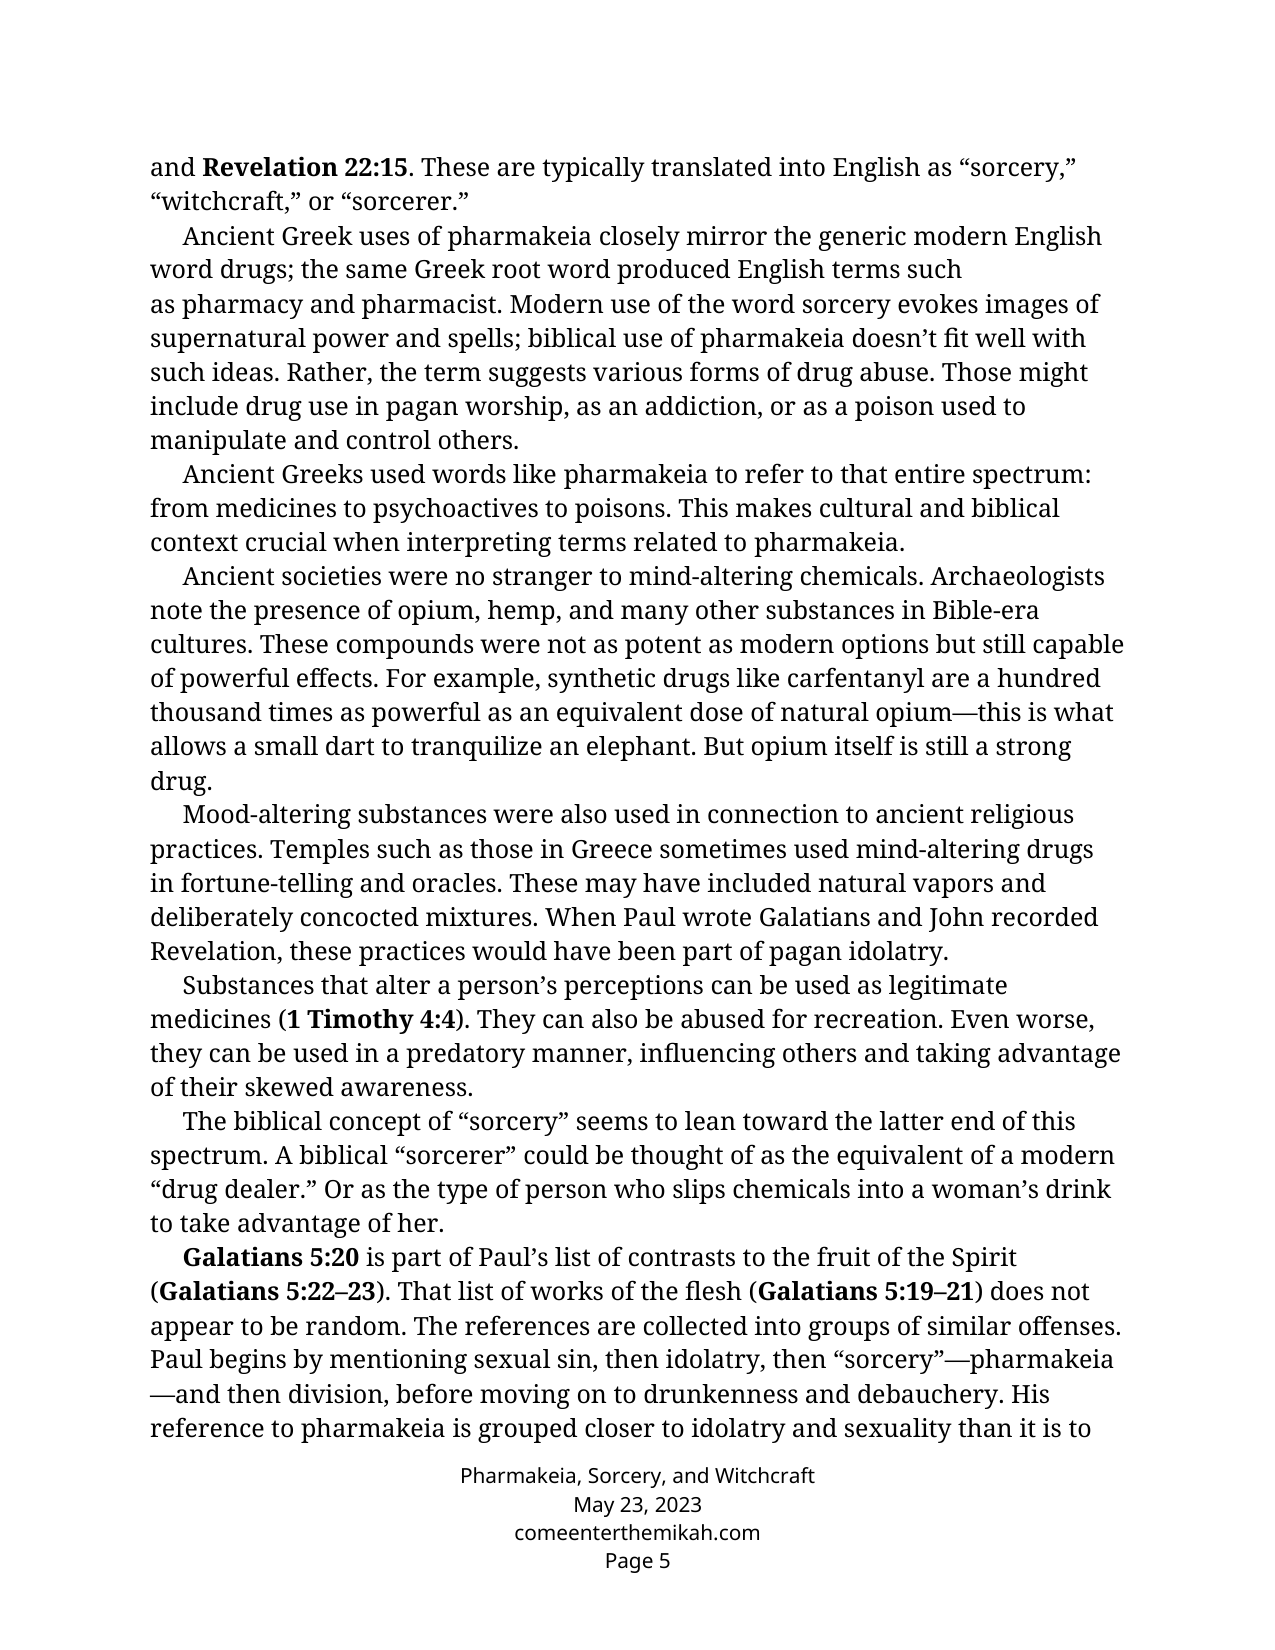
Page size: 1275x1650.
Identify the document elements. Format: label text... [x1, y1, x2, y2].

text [150, 1104, 1125, 1444]
text Ancient Greek uses of pharmakeia closely mirror the generic modern English word drugs; the same Greek root word produced English terms such as pharmacy and pharmacist. Modern use of the word sorcery evokes images of supernatural power and spells; biblical use of pharmakeia doesn’t fit well with such ideas. Rather, the term suggests various forms of drug abuse. Those might include drug use in pagan worship, as an addiction, or as a poison used to manipulate and control others. Ancient Greeks used words like pharmakeia to refer to that entire spectrum: from medicines to psychoactives to poisons. This makes cultural and biblical context crucial when interpreting terms related to pharmakeia. Ancient societies were no stranger to mind-altering chemicals. Archaeologists note the presence of opium, hemp, and many other substances in Bible-era cultures. These compounds were not as potent as modern options but still capable of powerful effects. For example, synthetic drugs like carfentanyl are a hundred thousand times as powerful as an equivalent dose of natural opium—this is what allows a small dart to tranquilize an elephant. But opium itself is still a strong drug. Mood-altering substances were also used in connection to ancient religious practices. Temples such as those in Greece sometimes used mind-altering drugs in fortune-telling and oracles. These may have included natural vapors and deliberately concocted mixtures. When Paul wrote Galatians and John recorded Revelation, these practices would have been part of pagan idolatry. Substances that alter a person’s perceptions can be used as legitimate medicines (1 Timothy 4:4). They can also be abused for recreation. Even worse, they can be used in a predatory manner, influencing others and taking advantage of their skewed awareness. [150, 218, 1125, 1104]
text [150, 150, 1125, 218]
